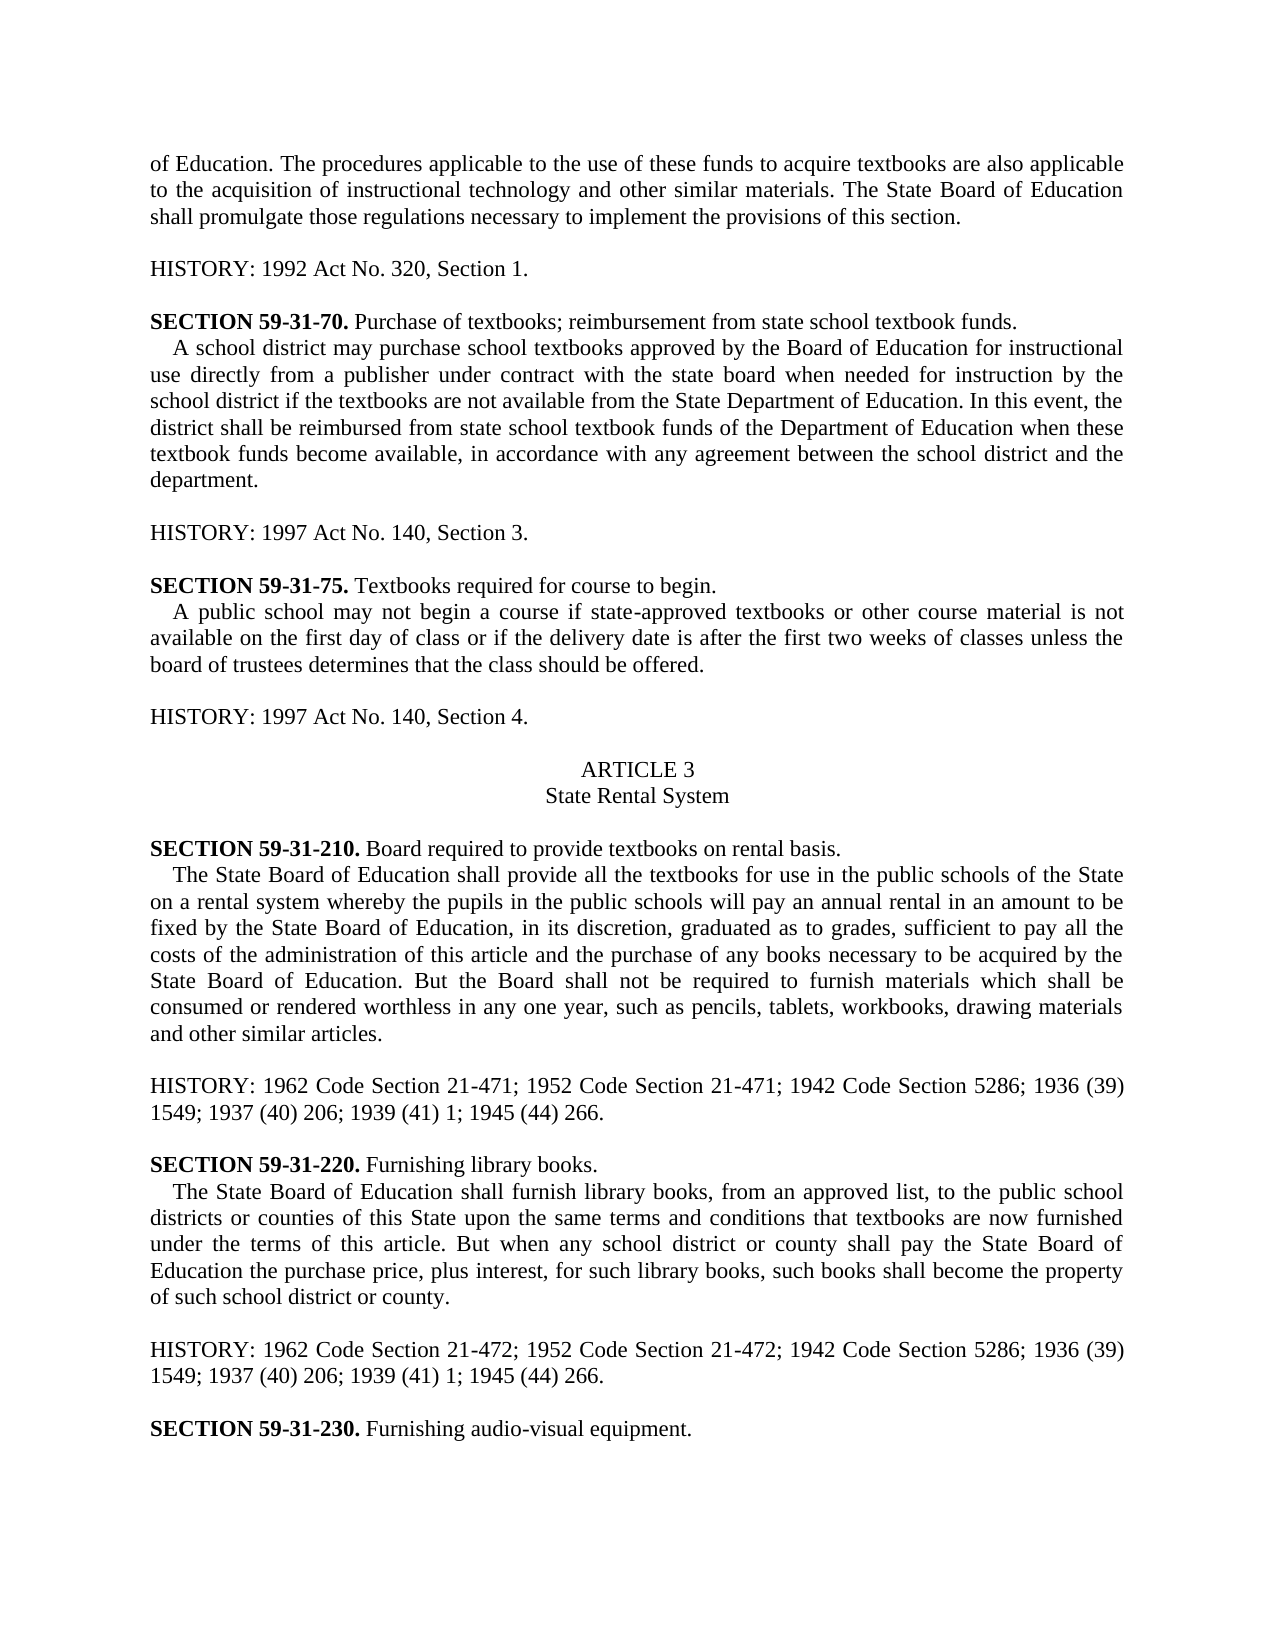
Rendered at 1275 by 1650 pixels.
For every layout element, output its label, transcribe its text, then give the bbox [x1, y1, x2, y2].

text SECTION 59-31-210. Board required to provide textbooks on rental basis. [150, 835, 1125, 862]
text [150, 150, 1125, 229]
text HISTORY: 1992 Act No. 320, Section 1. [150, 255, 1125, 282]
text HISTORY: 1962 Code Section 21-471; 1952 Code Section 21-471; 1942 Code Section 5286; 1936 (39) 1549; 1937 (40) 206; 1939 (41) 1; 1945 (44) 266. [150, 1072, 1125, 1125]
text HISTORY: 1962 Code Section 21-472; 1952 Code Section 21-472; 1942 Code Section 5286; 1936 (39) 1549; 1937 (40) 206; 1939 (41) 1; 1945 (44) 266. [150, 1336, 1125, 1389]
text SECTION 59-31-75. Textbooks required for course to begin. [150, 572, 1125, 598]
text HISTORY: 1997 Act No. 140, Section 3. [150, 519, 1125, 545]
text The State Board of Education shall provide all the textbooks for use in the public schools of the State on a rental system whereby the pupils in the public schools will pay an annual rental in an amount to be fixed by the State Board of Education, in its discretion, graduated as to grades, sufficient to pay all the costs of the administration of this article and the purchase of any books necessary to be acquired by the State Board of Education. But the Board shall not be required to furnish materials which shall be consumed or rendered worthless in any one year, such as pencils, tablets, workbooks, drawing materials and other similar articles. [150, 862, 1125, 1046]
text SECTION 59-31-230. Furnishing audio-visual equipment. [150, 1415, 1125, 1441]
text A public school may not begin a course if state-approved textbooks or other course material is not available on the first day of class or if the delivery date is after the first two weeks of classes unless the board of trustees determines that the class should be offered. [150, 598, 1125, 677]
text SECTION 59-31-220. Furnishing library books. [150, 1151, 1125, 1178]
text ARTICLE 3 [150, 756, 1125, 782]
text The State Board of Education shall furnish library books, from an approved list, to the public school districts or counties of this State upon the same terms and conditions that textbooks are now furnished under the terms of this article. But when any school district or county shall pay the State Board of Education the purchase price, plus interest, for such library books, such books shall become the property of such school district or county. [150, 1178, 1125, 1309]
text HISTORY: 1997 Act No. 140, Section 4. [150, 703, 1125, 730]
text State Rental System [150, 782, 1125, 809]
text A school district may purchase school textbooks approved by the Board of Education for instructional use directly from a publisher under contract with the state board when needed for instruction by the school district if the textbooks are not available from the State Department of Education. In this event, the district shall be reimbursed from state school textbook funds of the Department of Education when these textbook funds become available, in accordance with any agreement between the school district and the department. [150, 334, 1125, 493]
text SECTION 59-31-70. Purchase of textbooks; reimbursement from state school textbook funds. [150, 308, 1125, 334]
